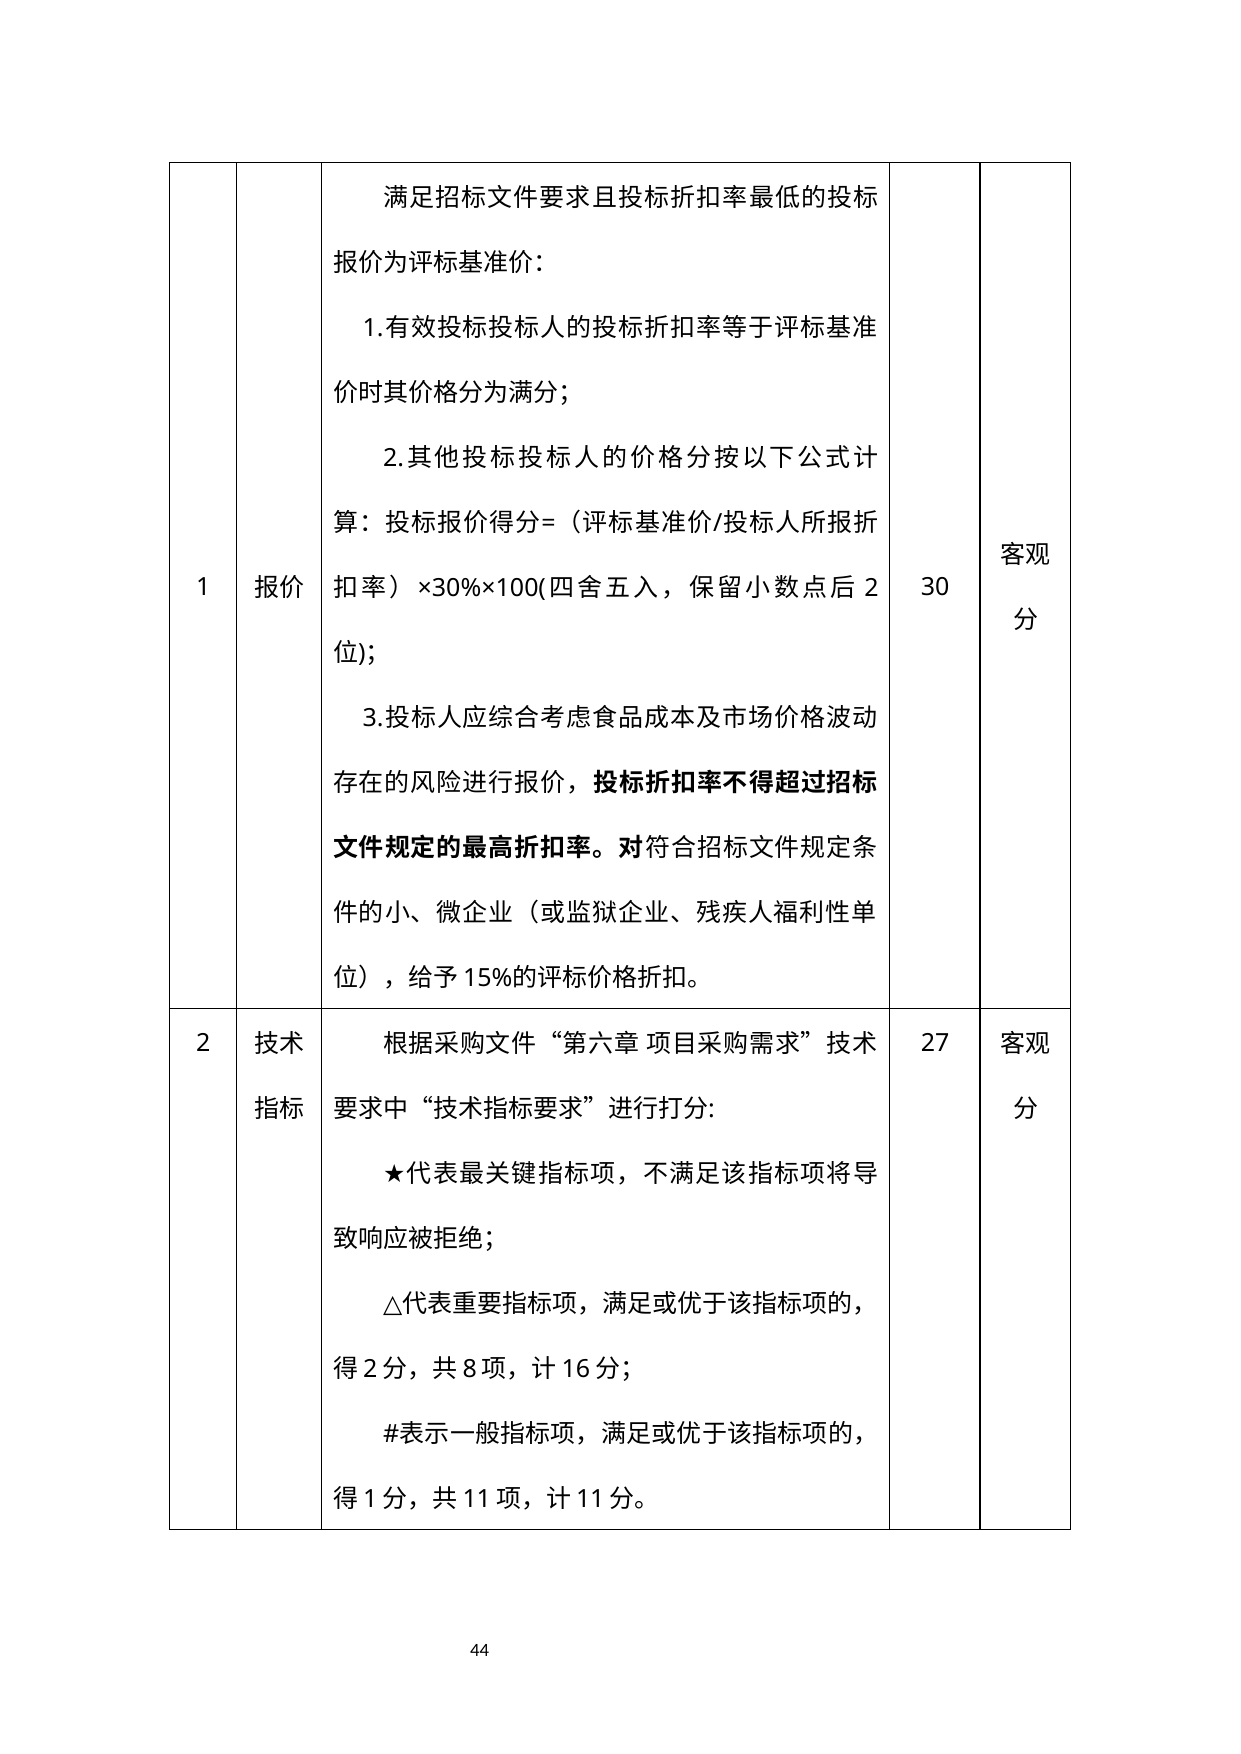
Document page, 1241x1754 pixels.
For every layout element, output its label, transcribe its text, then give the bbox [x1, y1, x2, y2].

table_cell 2 [170, 1009, 236, 1529]
table_cell 满足招标文件要求且投标折扣率最低的投标报价为评标基准价： 1.有效投标投标人的投标折扣率等于评标基准价时其价格分为满分； 2.其他投标投标人的价格分按以下公式计算：投标报价得分=（评标基准价/投标人所报折扣率）×30%×100(四舍五入，保留小数点后2位)； 3.投标人应综合考虑食品成本及市场价格波动存在的风险进行报价，投标折扣率不得超过招标文件规定的最高折扣率。对符合招标文件规定条件的小、微企业（或监狱企业、残疾人福利性单位），给予15%的评标价格折扣。 [322, 163, 889, 1008]
table_cell 30 [890, 163, 979, 1008]
table_cell 报价 [237, 163, 321, 1008]
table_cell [322, 1009, 889, 1529]
table_cell 27 [890, 1009, 979, 1529]
table_cell 客观分 [981, 1009, 1070, 1529]
table_cell 技术指标 [237, 1009, 321, 1529]
table_cell 1 [170, 163, 236, 1008]
table_cell 客观分 [981, 163, 1070, 1008]
